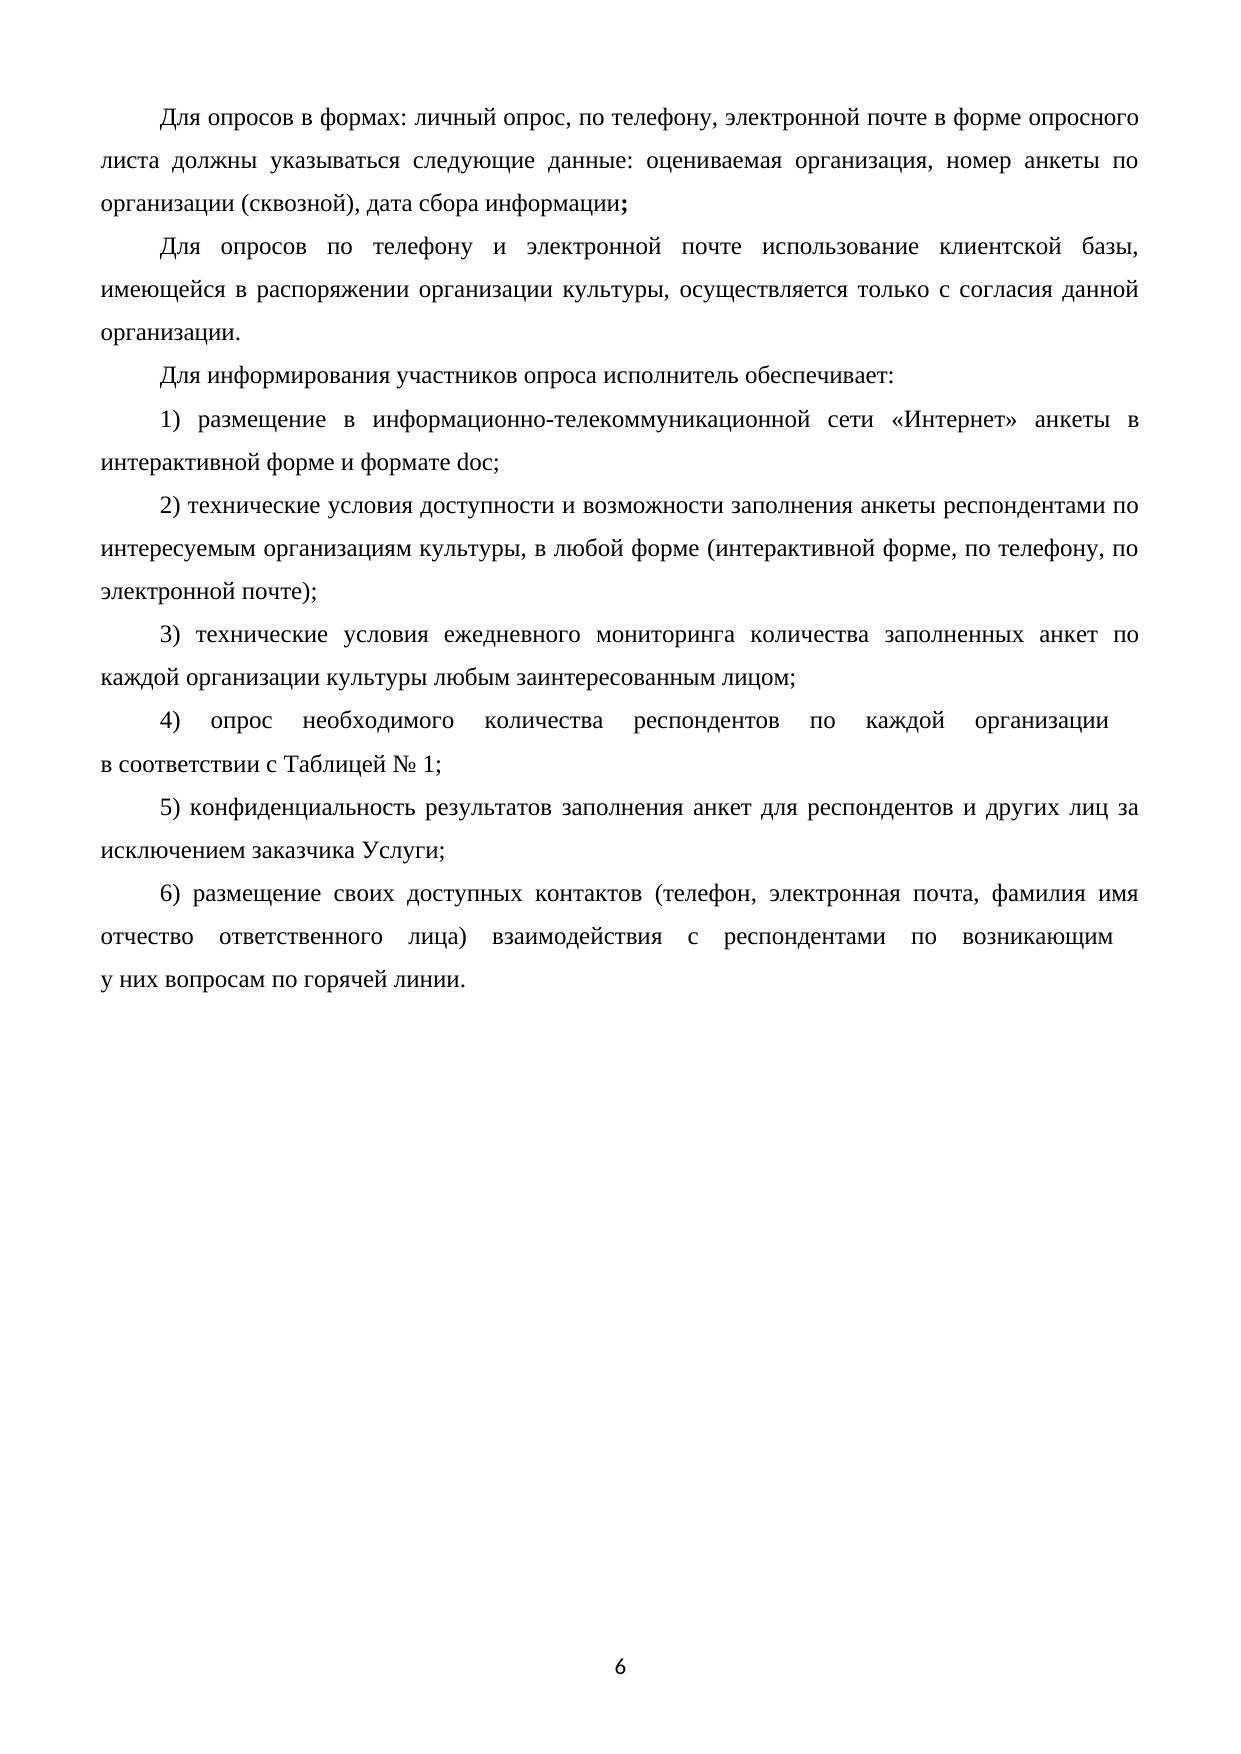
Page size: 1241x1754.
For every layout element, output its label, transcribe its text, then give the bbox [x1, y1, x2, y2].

text 3) технические условия ежедневного мониторинга количества заполненных анкет по каждой организации культуры любым заинтересованным лицом; [100, 619, 1140, 691]
text 4) опрос необходимого количества респондентов по каждой организации в соответствии с Таблицей № 1; [100, 706, 1140, 777]
text 6) размещение своих доступных контактов (телефон, электронная почта, фамилия имя отчество ответственного лица) взаимодействия с респондентами по возникающим у них вопросам по горячей линии. [100, 878, 1140, 993]
text Для опросов по телефону и электронной почте использование клиентской базы, имеющейся в распоряжении организации культуры, осуществляется только с согласия данной организации. [100, 231, 1140, 346]
text Для опросов в формах: личный опрос, по телефону, электронной почте в форме опросного листа должны указываться следующие данные: оцениваемая организация, номер анкеты по организации (сквозной), дата сбора информации; [100, 102, 1140, 217]
text 1) размещение в информационно-телекоммуникационной сети «Интернет» анкеты в интерактивной форме и формате doc; [100, 404, 1140, 476]
text 2) технические условия доступности и возможности заполнения анкеты респондентами по интересуемым организациям культуры, в любой форме (интерактивной форме, по телефону, по электронной почте); [100, 490, 1140, 605]
text 5) конфиденциальность результатов заполнения анкет для респондентов и других лиц за исключением заказчика Услуги; [100, 792, 1140, 864]
text Для информирования участников опроса исполнитель обеспечивает: [100, 361, 1140, 389]
